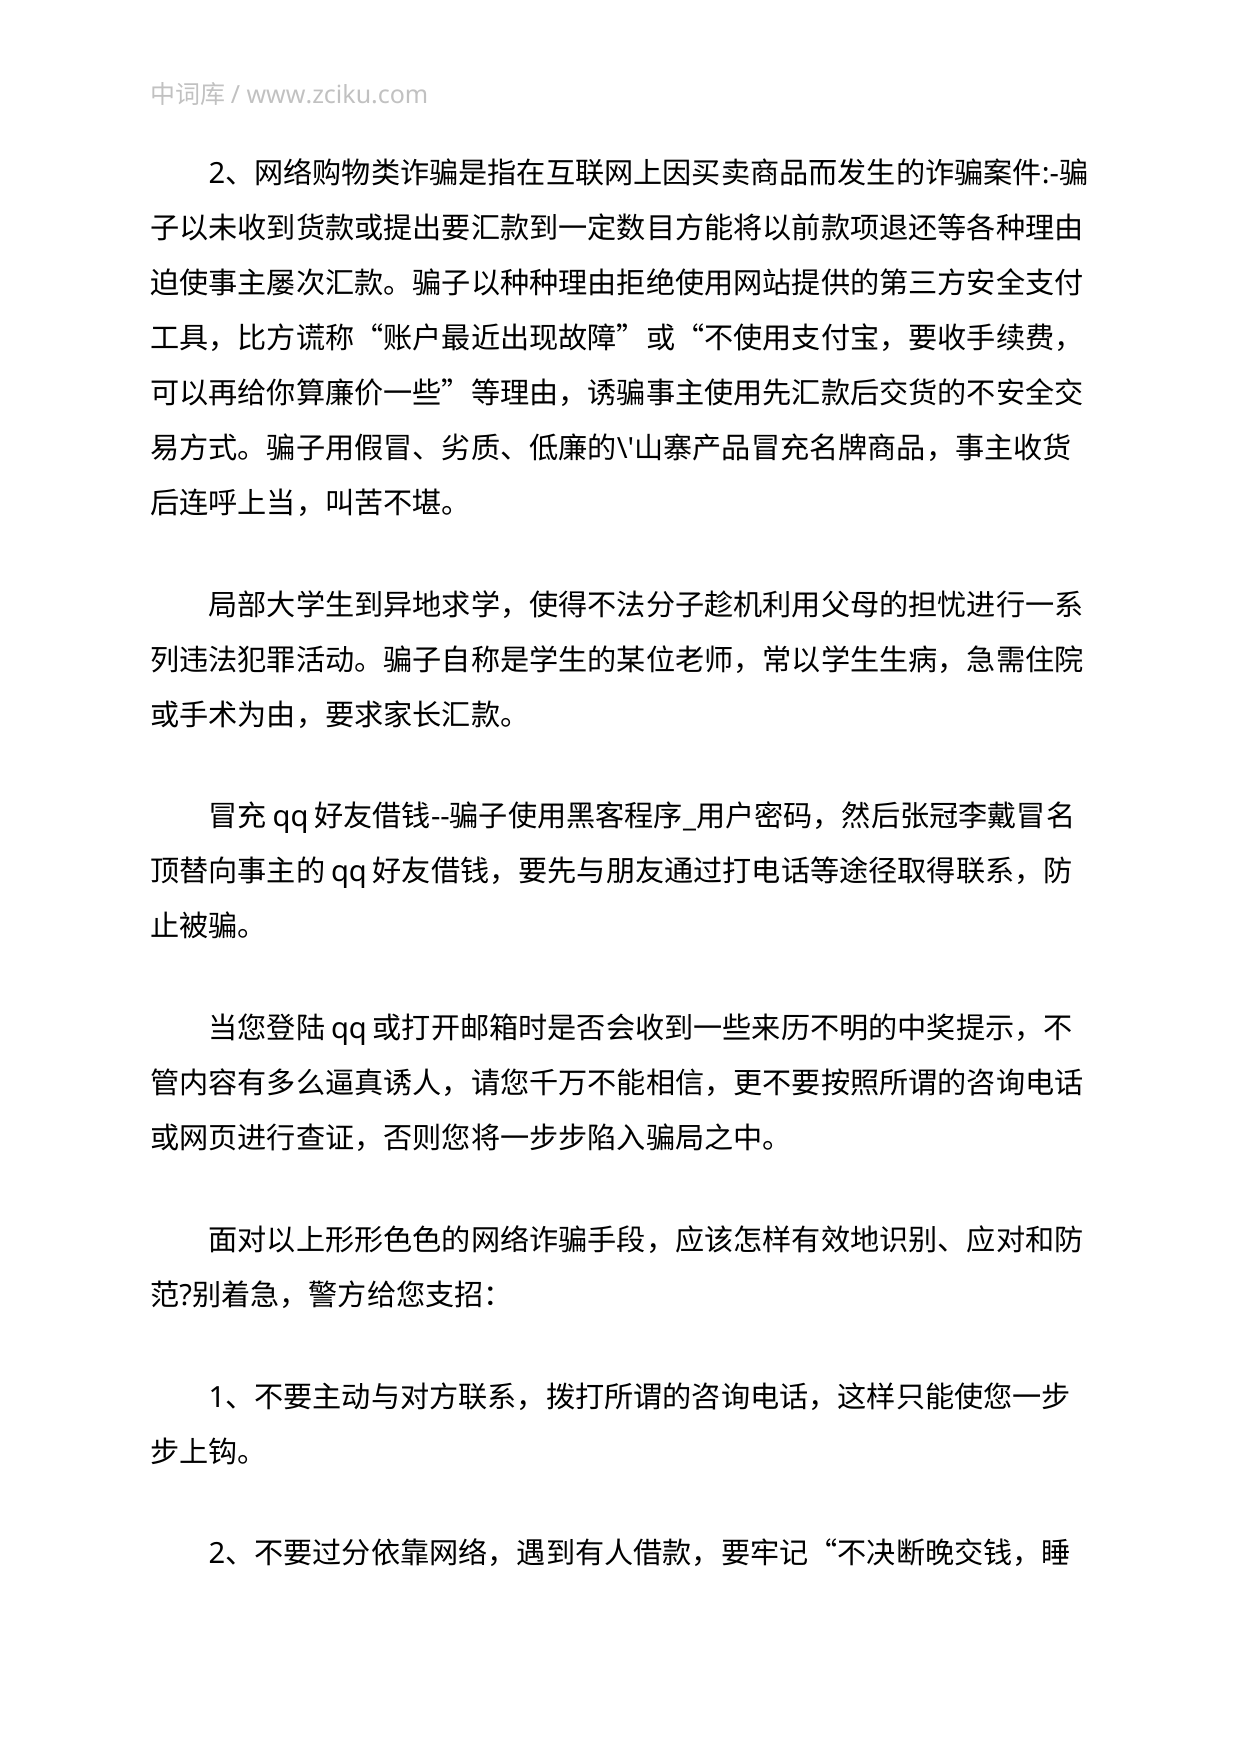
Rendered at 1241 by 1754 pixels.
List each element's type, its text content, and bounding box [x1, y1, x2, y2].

text 2、网络购物类诈骗是指在互联网上因买卖商品而发生的诈骗案件:-骗子以未收到货款或提出要汇款到一定数目方能将以前款项退还等各种理由迫使事主屡次汇款。骗子以种种理由拒绝使用网站提供的第三方安全支付工具，比方谎称“账户最近出现故障”或“不使用支付宝，要收手续费，可以再给你算廉价一些”等理由，诱骗事主使用先汇款后交货的不安全交易方式。骗子用假冒、劣质、低廉的\'山寨产品冒充名牌商品，事主收货后连呼上当，叫苦不堪。 [150, 150, 1090, 522]
text 局部大学生到异地求学，使得不法分子趁机利用父母的担忧进行一系列违法犯罪活动。骗子自称是学生的某位老师，常以学生生病，急需住院或手术为由，要求家长汇款。 [150, 581, 1090, 733]
text 当您登陆qq或打开邮箱时是否会收到一些来历不明的中奖提示，不管内容有多么逼真诱人，请您千万不能相信，更不要按照所谓的咨询电话或网页进行查证，否则您将一步步陷入骗局之中。 [150, 1005, 1090, 1157]
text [150, 1530, 1090, 1572]
text 1、不要主动与对方联系，拨打所谓的咨询电话，这样只能使您一步步上钩。 [150, 1373, 1090, 1471]
text 冒充qq好友借钱--骗子使用黑客程序_用户密码，然后张冠李戴冒名顶替向事主的qq好友借钱，要先与朋友通过打电话等途径取得联系，防止被骗。 [150, 793, 1090, 945]
text 面对以上形形色色的网络诈骗手段，应该怎样有效地识别、应对和防范?别着急，警方给您支招： [150, 1216, 1090, 1314]
